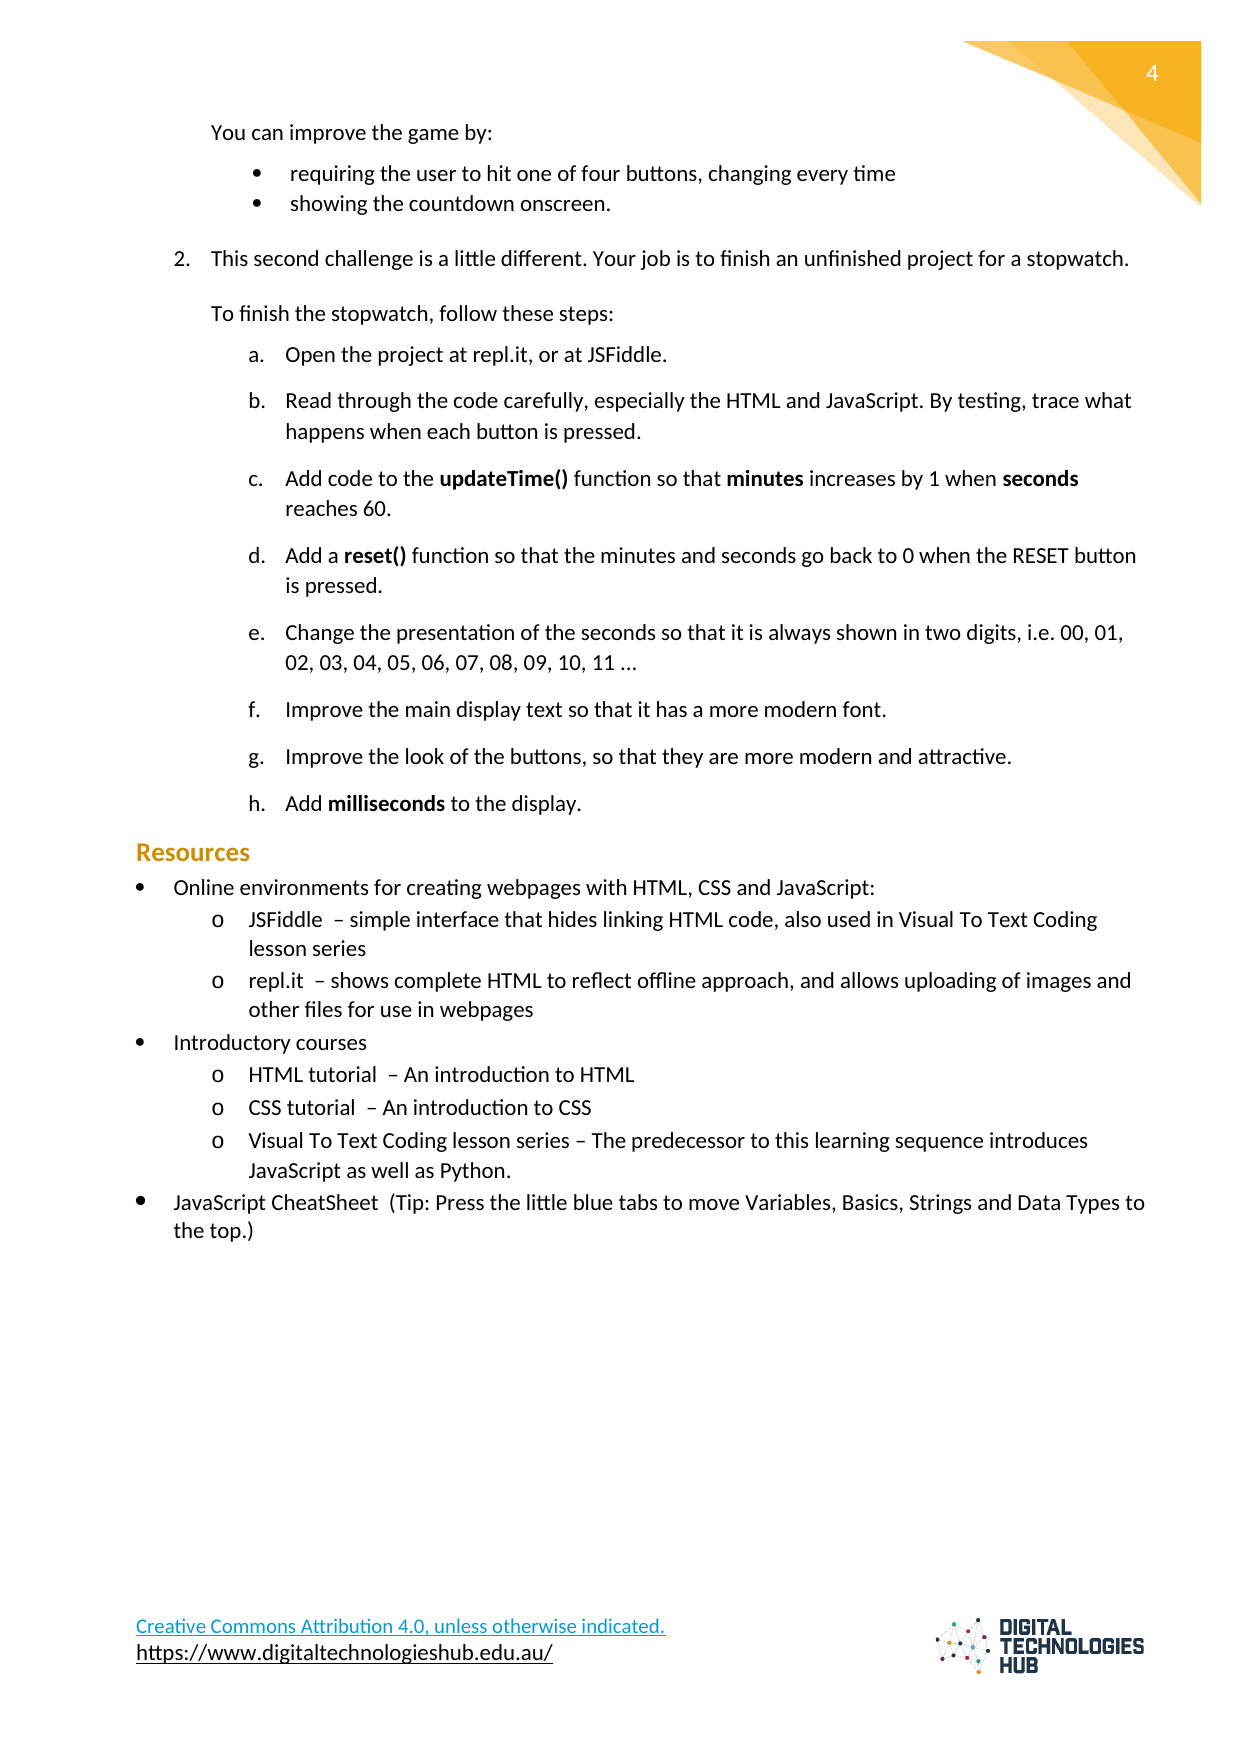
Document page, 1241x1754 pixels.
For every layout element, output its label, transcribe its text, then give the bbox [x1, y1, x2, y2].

subtitle JavaScript CheatSheet (Tip: Press the little blue tabs to move Variables, Basics, Strings and Data Types to the top.) [136, 1188, 1152, 1244]
list Add milliseconds to the display. [248, 789, 1152, 817]
list requiring the user to hit one of four buttons, changing every time [253, 159, 1152, 187]
list Improve the look of the buttons, so that they are more modern and attractive. [248, 742, 1152, 770]
list Add code to the updateTime() function so that minutes increases by 1 when seconds reaches 60. [248, 464, 1152, 522]
subtitle HTML tutorial – An introduction to HTML [211, 1060, 1152, 1089]
subtitle Online environments for creating webpages with HTML, CSS and JavaScript: [136, 873, 1152, 901]
subtitle JSFiddle – simple interface that hides linking HTML code, also used in Visual To Text Coding lesson series [211, 905, 1152, 962]
picture [962, 41, 1202, 207]
list This second challenge is a little different. Your job is to finish an unfinished project for a stopwatch. [173, 244, 1152, 272]
subtitle repl.it – shows complete HTML to reflect offline approach, and allows uploading of images and other files for use in webpages [211, 966, 1152, 1023]
list Improve the main display text so that it has a more modern font. [248, 695, 1152, 723]
list You can improve the game by: [211, 118, 1152, 146]
list Open the project at repl.it, or at JSFiddle. [248, 340, 1152, 368]
subtitle Introductory courses [136, 1028, 1152, 1056]
list showing the countdown onscreen. [253, 189, 1152, 217]
list Read through the code carefully, especially the HTML and JavaScript. By testing, trace what happens when each button is pressed. [248, 387, 1152, 445]
list Change the presentation of the seconds so that it is always shown in two digits, i.e. 00, 01, 02, 03, 04, 05, 06, 07, 08, 09, 10, 11 ... [248, 618, 1152, 676]
subtitle CSS tutorial – An introduction to CSS [211, 1093, 1152, 1122]
list To finish the stopwatch, follow these steps: [211, 299, 1152, 327]
subtitle Visual To Text Coding lesson series – The predecessor to this learning sequence introduces JavaScript as well as Python. [211, 1127, 1152, 1184]
subtitle Resources [136, 836, 1152, 869]
list Add a reset() function so that the minutes and seconds go back to 0 when the RESET button is pressed. [248, 541, 1152, 599]
picture [935, 1618, 1144, 1674]
